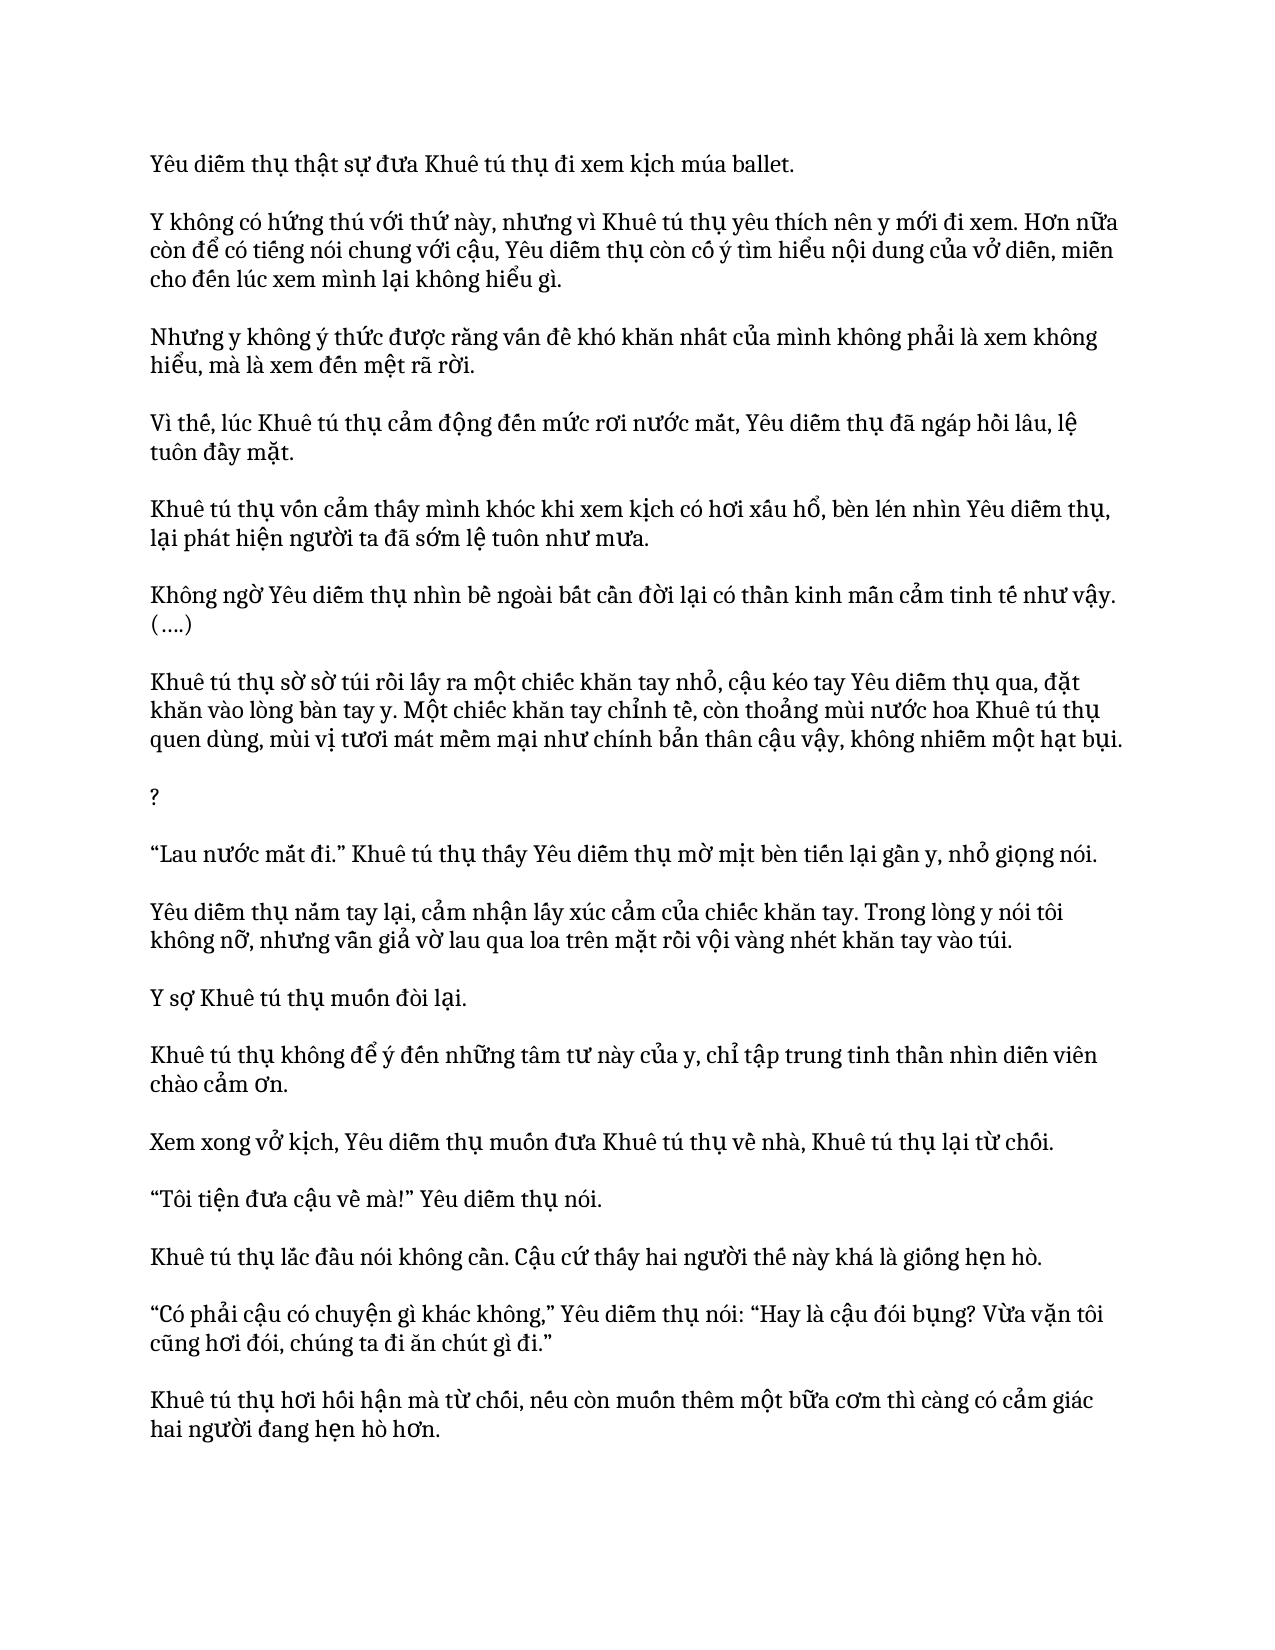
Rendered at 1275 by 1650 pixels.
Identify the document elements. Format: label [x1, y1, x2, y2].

text [150, 150, 1125, 1472]
